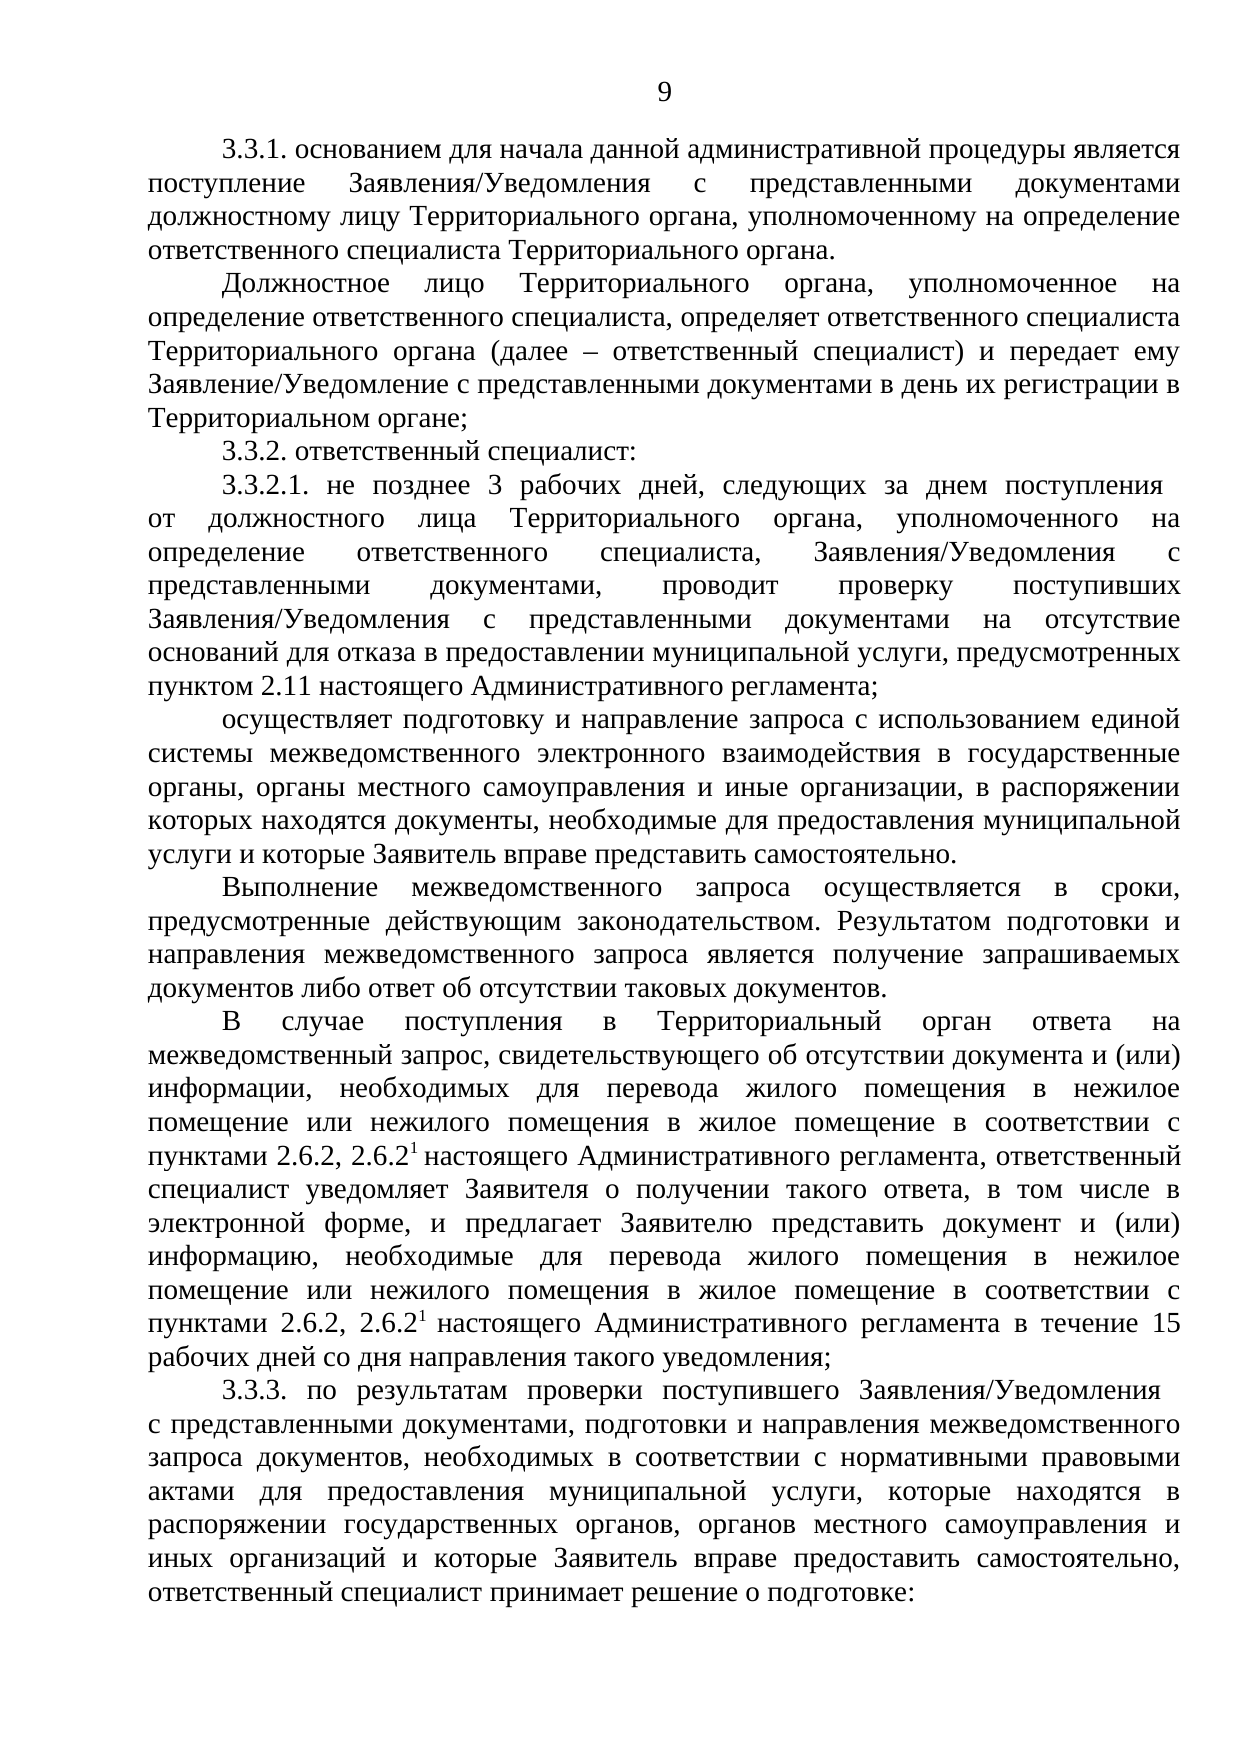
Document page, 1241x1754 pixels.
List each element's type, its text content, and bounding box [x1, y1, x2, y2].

text Выполнение межведомственного запроса осуществляется в сроки, предусмотренные действующим законодательством. Результатом подготовки и направления межведомственного запроса является получение запрашиваемых документов либо ответ об отсутствии таковых документов. [148, 869, 1181, 1003]
text 3.3.2.1. не позднее 3 рабочих дней, следующих за днем поступления от должностного лица Территориального органа, уполномоченного на определение ответственного специалиста, Заявления/Уведомления с представленными документами, проводит проверку поступивших Заявления/Уведомления с представленными документами на отсутствие оснований для отказа в предоставлении муниципальной услуги, предусмотренных пунктом 2.11 настоящего Административного регламента; [148, 467, 1181, 702]
text 3.3.1. основанием для начала данной административной процедуры является поступление Заявления/Уведомления с представленными документами должностному лицу Территориального органа, уполномоченному на определение ответственного специалиста Территориального органа. [148, 131, 1181, 266]
text 3.3.2. ответственный специалист: [148, 433, 1181, 467]
text 3.3.3. по результатам проверки поступившего Заявления/Уведомления с представленными документами, подготовки и направления межведомственного запроса документов, необходимых в соответствии с нормативными правовыми актами для предоставления муниципальной услуги, которые находятся в распоряжении государственных органов, органов местного самоуправления и иных организаций и которые Заявитель вправе предоставить самостоятельно, ответственный специалист принимает решение о подготовке: [148, 1372, 1181, 1607]
text В случае поступления в Территориальный орган ответа на межведомственный запрос, свидетельствующего об отсутствии документа и (или) информации, необходимых для перевода жилого помещения в нежилое помещение или нежилого помещения в жилое помещение в соответствии с пунктами 2.6.2, 2.6.21 настоящего Административного регламента, ответственный специалист уведомляет Заявителя о получении такого ответа, в том числе в электронной форме, и предлагает Заявителю представить документ и (или) информацию, необходимые для перевода жилого помещения в нежилое помещение или нежилого помещения в жилое помещение в соответствии с пунктами 2.6.2, 2.6.21 настоящего Административного регламента в течение 15 рабочих дней со дня направления такого уведомления; [148, 1003, 1181, 1071]
text Должностное лицо Территориального органа, уполномоченное на определение ответственного специалиста, определяет ответственного специалиста Территориального органа (далее – ответственный специалист) и передает ему Заявление/Уведомление с представленными документами в день их регистрации в Территориальном органе; [148, 266, 1181, 433]
text осуществляет подготовку и направление запроса с использованием единой системы межведомственного электронного взаимодействия в государственные органы, органы местного самоуправления и иные организации, в распоряжении которых находятся документы, необходимые для предоставления муниципальной услуги и которые Заявитель вправе представить самостоятельно. [148, 702, 1181, 869]
